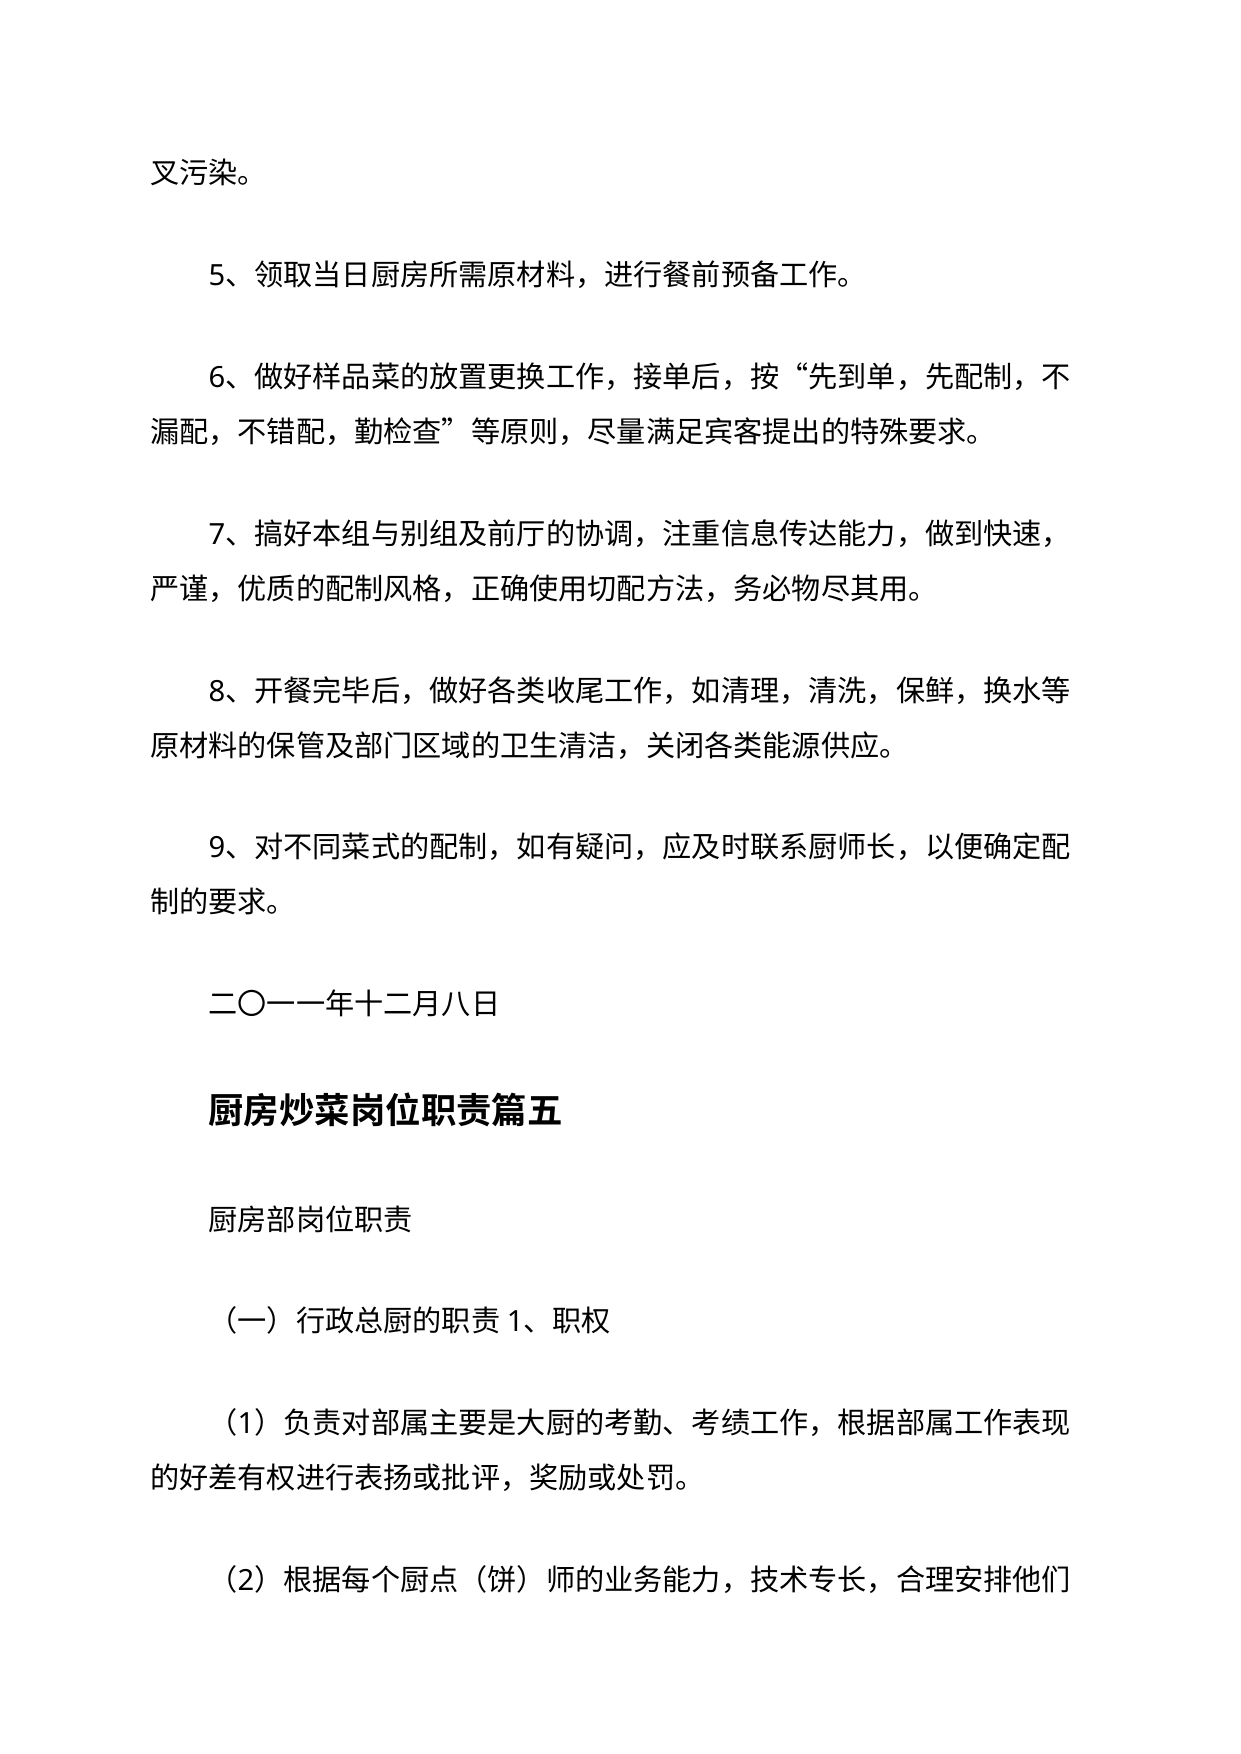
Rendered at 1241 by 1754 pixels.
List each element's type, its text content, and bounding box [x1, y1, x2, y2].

text 9、对不同菜式的配制，如有疑问，应及时联系厨师长，以便确定配制的要求。 [150, 824, 1090, 921]
text 8、开餐完毕后，做好各类收尾工作，如清理，清洗，保鲜，换水等原材料的保管及部门区域的卫生清洁，关闭各类能源供应。 [150, 667, 1090, 764]
text 7、搞好本组与别组及前厅的协调，注重信息传达能力，做到快速，严谨，优质的配制风格，正确使用切配方法，务必物尽其用。 [150, 511, 1090, 608]
text 厨房炒菜岗位职责篇五 [150, 1083, 1090, 1134]
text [150, 150, 1090, 192]
text 5、领取当日厨房所需原材料，进行餐前预备工作。 [150, 252, 1090, 294]
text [150, 1557, 1090, 1599]
text 二〇一一年十二月八日 [150, 981, 1090, 1023]
text （一）行政总厨的职责 1、职权 [150, 1298, 1090, 1340]
text 6、做好样品菜的放置更换工作，接单后，按“先到单，先配制，不漏配，不错配，勤检查”等原则，尽量满足宾客提出的特殊要求。 [150, 354, 1090, 451]
text 厨房部岗位职责 [150, 1196, 1090, 1238]
text （1）负责对部属主要是大厨的考勤、考绩工作，根据部属工作表现的好差有权进行表扬或批评，奖励或处罚。 [150, 1400, 1090, 1497]
